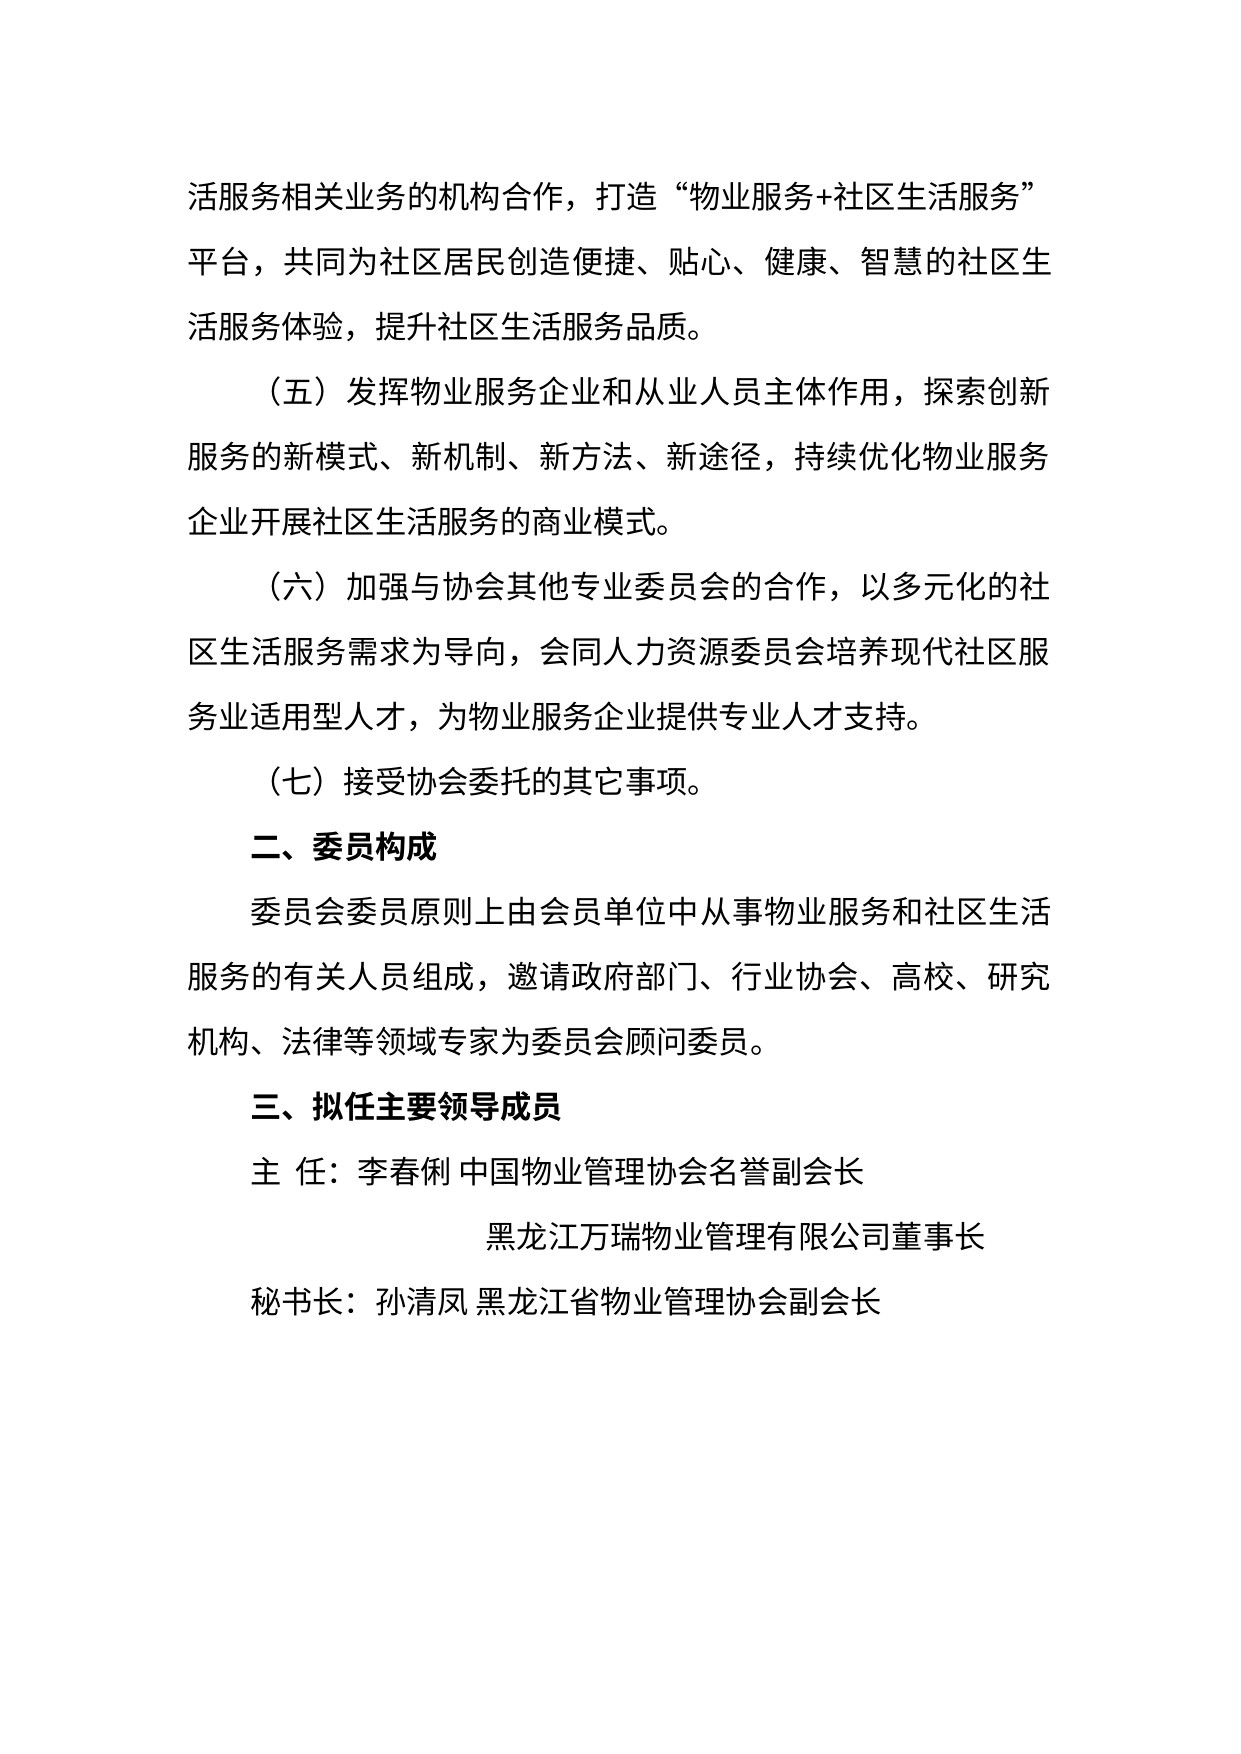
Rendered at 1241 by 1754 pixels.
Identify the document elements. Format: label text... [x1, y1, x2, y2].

text 三、拟任主要领导成员 [187, 1072, 1053, 1137]
text （七）接受协会委托的其它事项。 [187, 747, 1053, 812]
text 秘书长：孙清凤 黑龙江省物业管理协会副会长 [187, 1267, 1053, 1332]
text （五）发挥物业服务企业和从业人员主体作用，探索创新服务的新模式、新机制、新方法、新途径，持续优化物业服务企业开展社区生活服务的商业模式。 [187, 357, 1053, 552]
text 二、委员构成 [187, 812, 1053, 877]
text 主 任：李春俐 中国物业管理协会名誉副会长 [187, 1137, 1053, 1202]
text （六）加强与协会其他专业委员会的合作，以多元化的社区生活服务需求为导向，会同人力资源委员会培养现代社区服务业适用型人才，为物业服务企业提供专业人才支持。 [187, 552, 1053, 747]
text 黑龙江万瑞物业管理有限公司董事长 [187, 1202, 1053, 1267]
text 委员会委员原则上由会员单位中从事物业服务和社区生活服务的有关人员组成，邀请政府部门、行业协会、高校、研究机构、法律等领域专家为委员会顾问委员。 [187, 877, 1053, 1072]
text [187, 162, 1053, 357]
